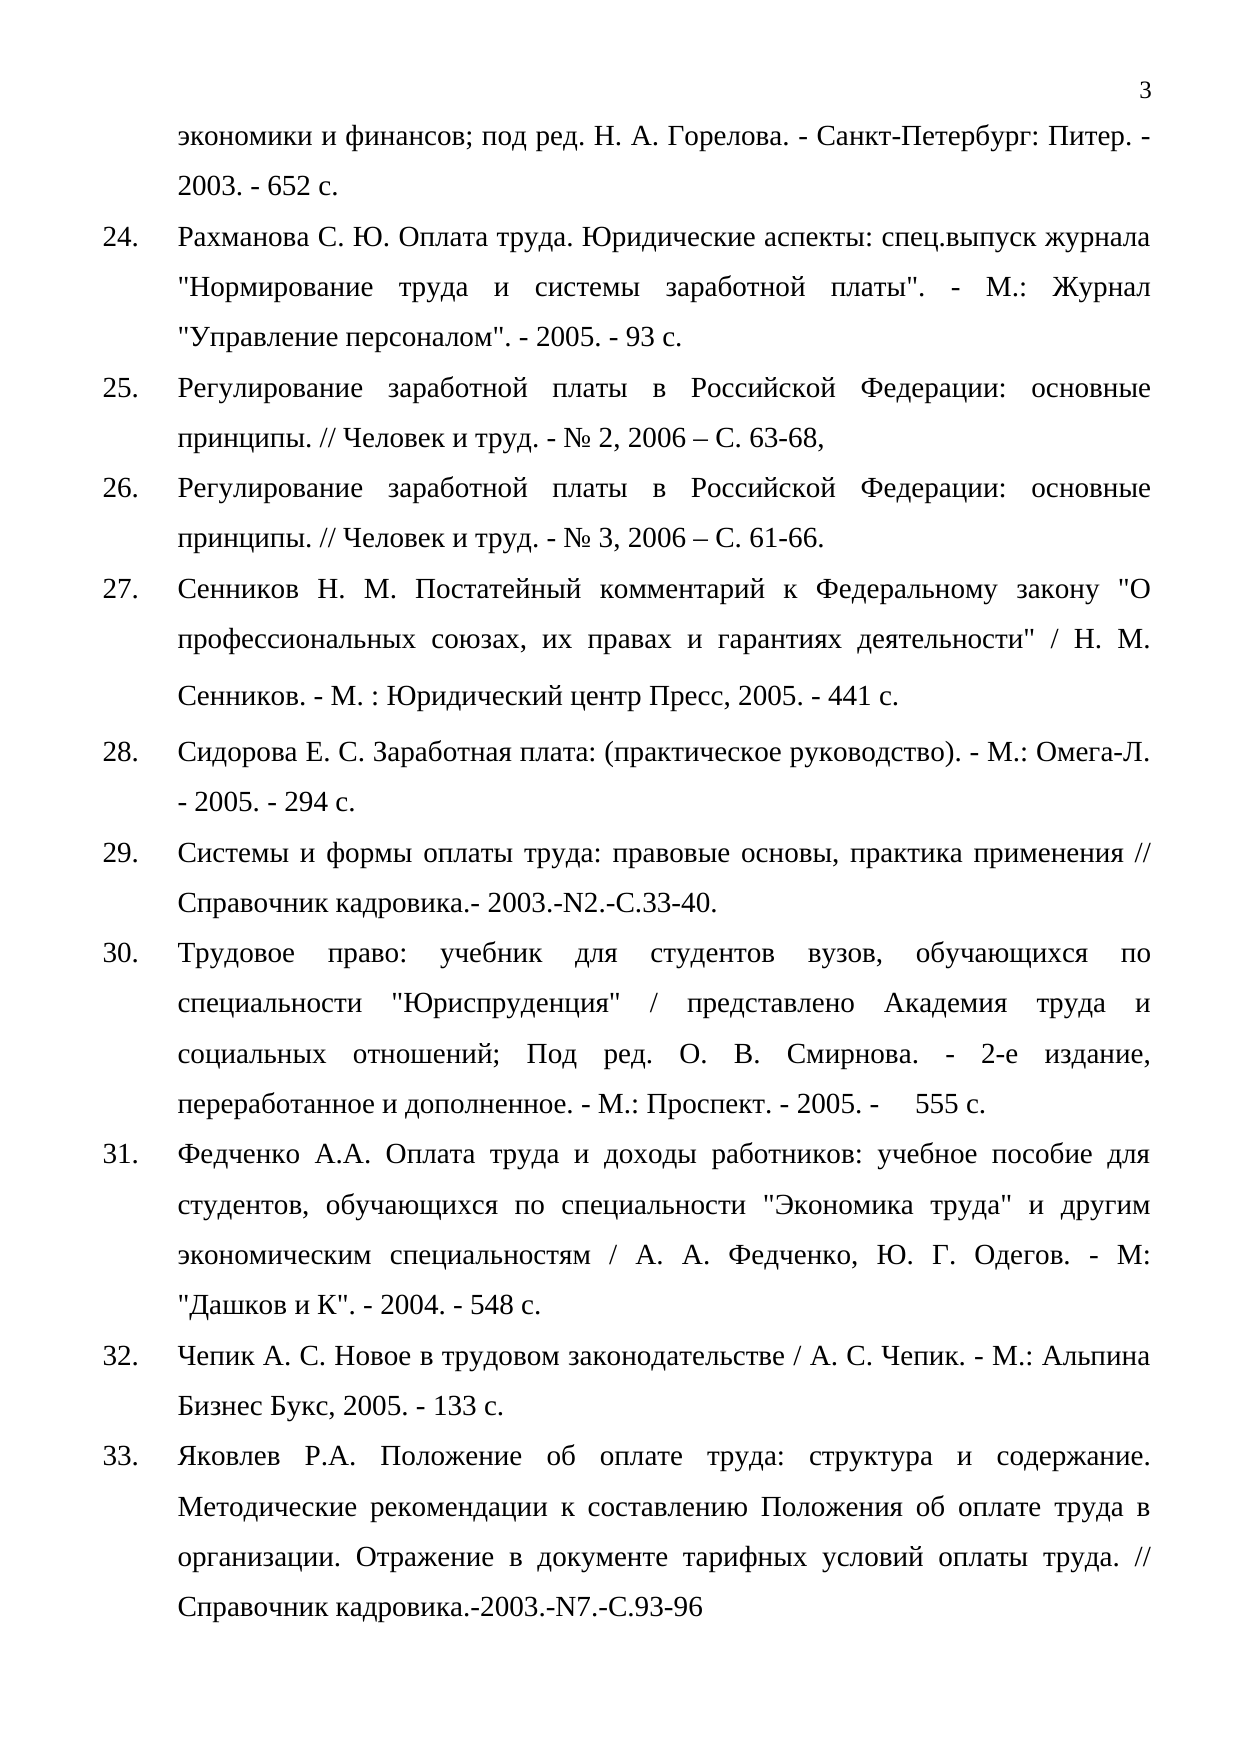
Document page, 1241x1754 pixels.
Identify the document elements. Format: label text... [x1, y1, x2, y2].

list Регулирование заработной платы в Российской Федерации: основные принципы. // Человек и труд. - № 3, 2006 – С. 61-66. [102, 470, 1152, 554]
list Сенников Н. М. Постатейный комментарий к Федеральному закону "О профессиональных союзах, их правах и гарантиях деятельности" / Н. М. Сенников. - М. : Юридический центр Пресс, 2005. - 441 с. [102, 571, 1152, 714]
list Федченко А.А. Оплата труда и доходы работников: учебное пособие для студентов, обучающихся по специальности "Экономика труда" и другим экономическим специальностям / А. А. Федченко, Ю. Г. Одегов. - М: "Дашков и К". - 2004. - 548 с. [102, 1137, 1152, 1321]
list Сидорова Е. С. Заработная плата: (практическое руководство). - М.: Омега-Л. - 2005. - 294 с. [102, 734, 1152, 818]
list Рахманова С. Ю. Оплата труда. Юридические аспекты: спец.выпуск журнала "Нормирование труда и системы заработной платы". - М.: Журнал "Управление персоналом". - 2005. - 93 с. [102, 219, 1152, 353]
list Регулирование заработной платы в Российской Федерации: основные принципы. // Человек и труд. - № 2, 2006 – С. 63-68, [102, 370, 1152, 453]
list Яковлев Р.А. Положение об оплате труда: структура и содержание. Методические рекомендации к составлению Положения об оплате труда в организации. Отражение в документе тарифных условий оплаты труда. // Справочник кадровика.-2003.-N7.-С.93-96 [102, 1438, 1152, 1623]
list Системы и формы оплаты труда: правовые основы, практика применения // Справочник кадровика.- 2003.-N2.-C.33-40. [102, 835, 1152, 918]
list Трудовое право: учебник для студентов вузов, обучающихся по специальности "Юриспруденция" / представлено Академия труда и социальных отношений; Под ред. О. В. Смирнова. - 2-е издание, переработанное и дополненное. - М.: Проспект. - 2005. - 555 с. [102, 935, 1152, 1120]
list Чепик А. С. Новое в трудовом законодательстве / А. С. Чепик. - М.: Альпина Бизнес Букс, 2005. - 133 с. [102, 1338, 1152, 1422]
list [102, 118, 1152, 202]
